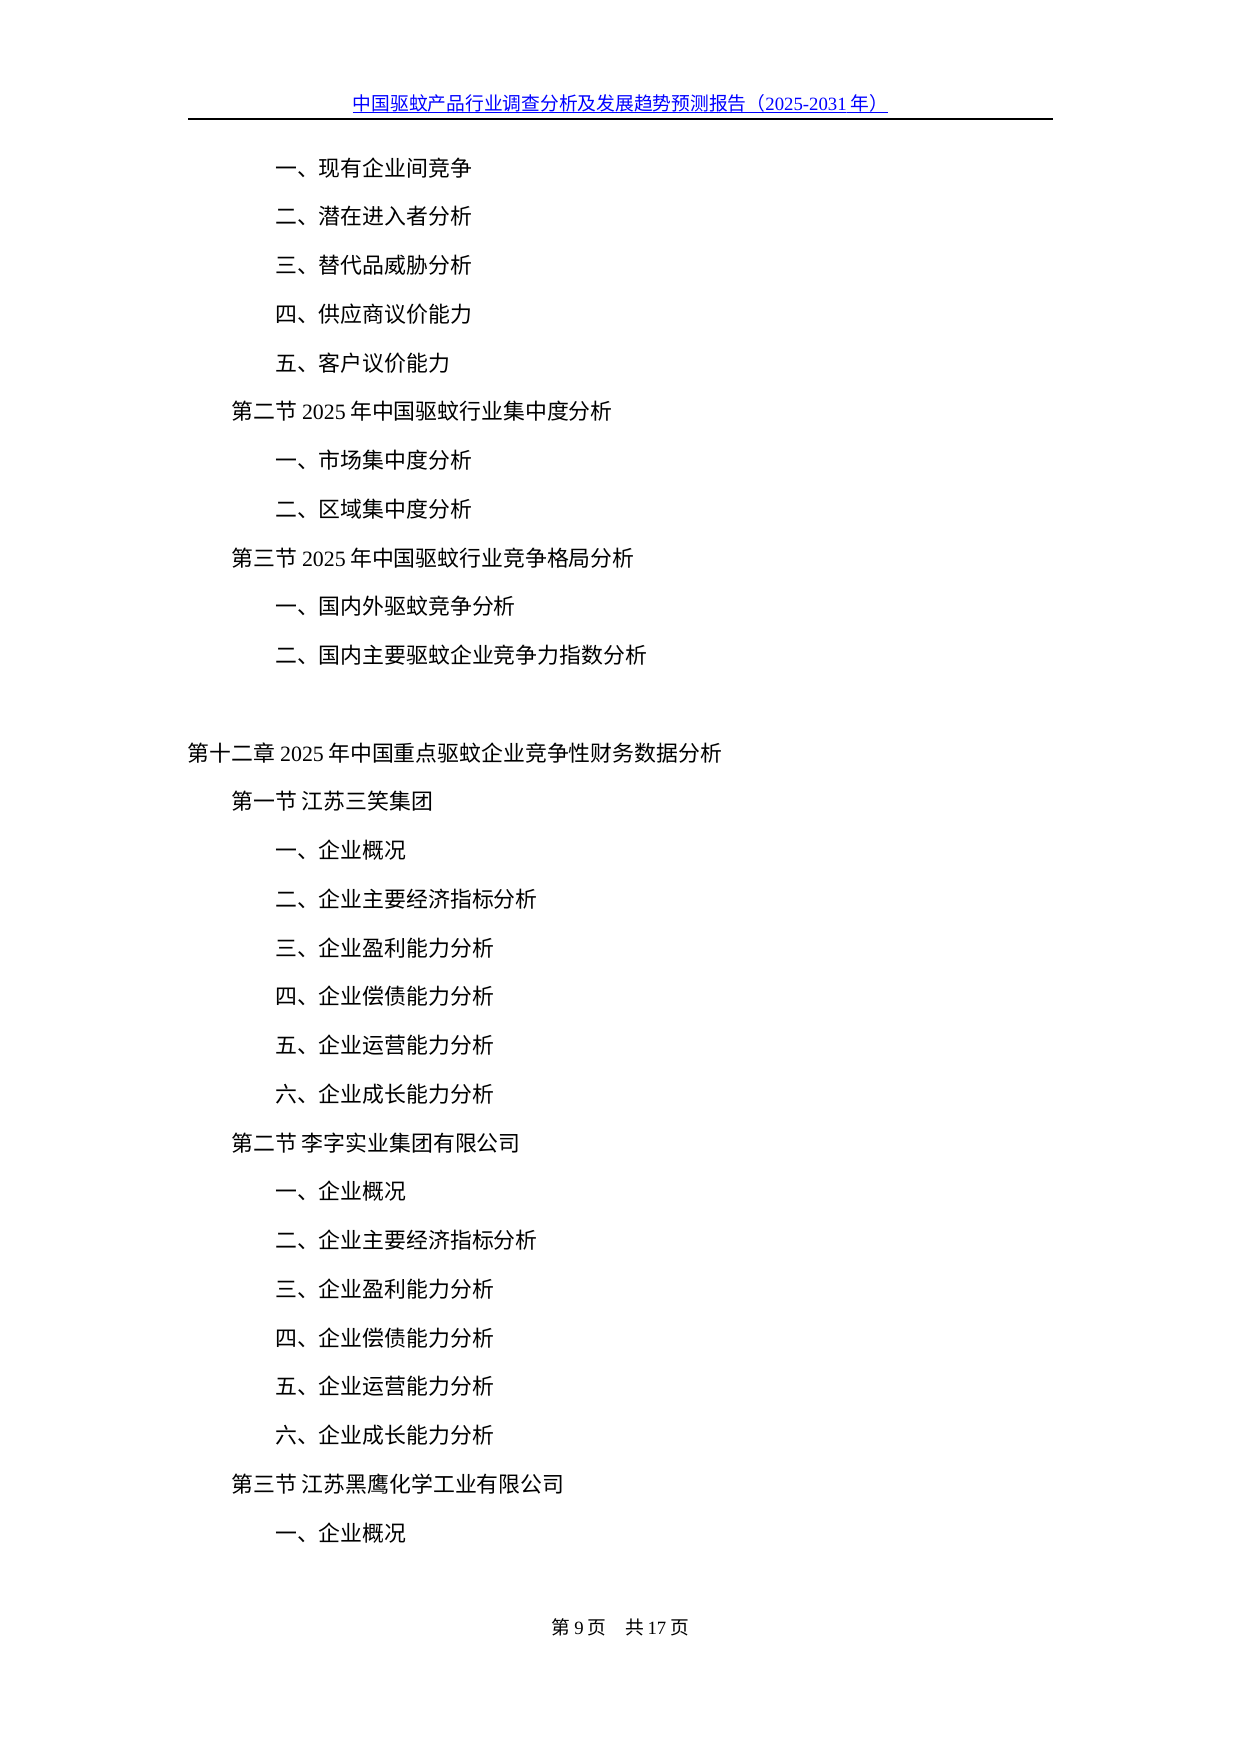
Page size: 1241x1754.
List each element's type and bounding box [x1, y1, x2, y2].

text [187, 150, 1053, 1548]
